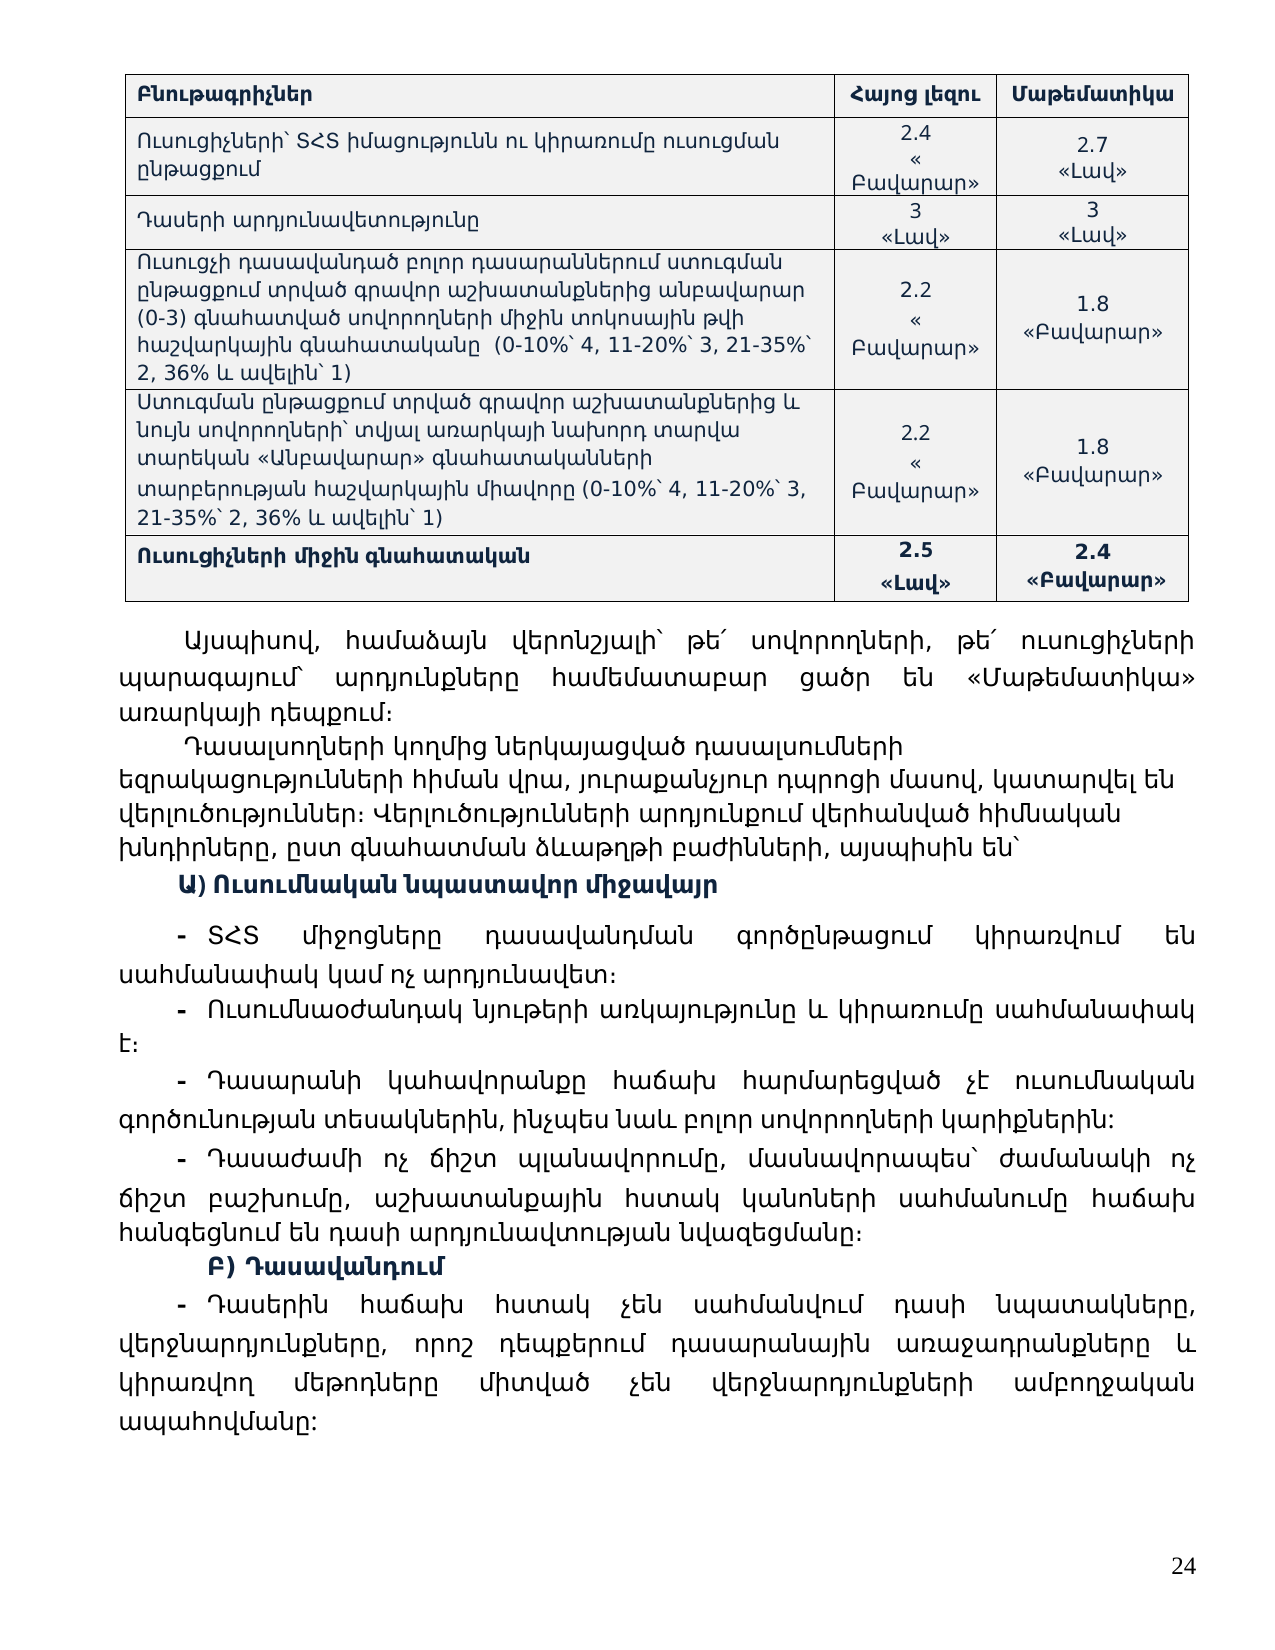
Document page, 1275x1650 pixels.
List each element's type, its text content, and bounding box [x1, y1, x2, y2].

table_cell Ուսուցչի դասավանդած բոլոր դասարաններում ստուգման ընթացքում տրված գրավոր աշխատանքներից անբավարար (0-3) գնահատված սովորողների միջին տոկոսային թվի հաշվարկային գնահատականը (0-10%՝ 4, 11-20%՝ 3, 21-35%՝ 2, 36% և ավելին՝ 1) [126, 250, 834, 389]
text Ա) Ուսումնական նպաստավոր միջավայր [118, 866, 1196, 900]
table_cell Հայոց լեզու [835, 75, 996, 117]
table_cell 2.2 «Բավարար» [835, 390, 996, 534]
text Բ) Դասավանդում [118, 1252, 1196, 1281]
list Դասերին հաճախ հստակ չեն սահմանվում դասի նպատակները, վերջնարդյունքները, որոշ դեպքերում դասարանային առաջադրանքները և կիրառվող մեթոդները միտված չեն վերջնարդյունքների ամբողջական ապահովմանը: [118, 1286, 1196, 1438]
table_cell Ստուգման ընթացքում տրված գրավոր աշխատանքներից և նույն սովորողների՝ տվյալ առարկայի նախորդ տարվա տարեկան «Անբավարար» գնահատականների տարբերության հաշվարկային միավորը (0-10%՝ 4, 11-20%՝ 3, 21-35%՝ 2, 36% և ավելին՝ 1) [126, 390, 834, 534]
table_cell 2.5 «Լավ» [835, 536, 996, 601]
table_cell 1․8 «Բավարար» [997, 250, 1188, 389]
text Այսպիսով, համաձայն վերոնշյալի՝ թե՛ սովորողների, թե՛ ուսուցիչների պարագայում՝ արդյունքները համեմատաբար ցածր են «Մաթեմատիկա» առարկայի դեպքում։ [118, 627, 1196, 728]
table_cell 2.2 «Բավարար» [835, 250, 996, 389]
table_cell Մաթեմատիկա [997, 75, 1188, 117]
text Դասալսողների կողմից ներկայացված դասալսումների եզրակացությունների հիման վրա, յուրաքանչյուր դպրոցի մասով, կատարվել են վերլուծություններ։ Վերլուծությունների արդյունքում վերհանված հիմնական խնդիրները, ըստ գնահատման ձևաթղթի բաժինների, այսպիսին են՝ [118, 732, 1196, 862]
table_cell 3 «Լավ» [997, 196, 1188, 249]
table_cell Ուսուցիչների՝ ՏՀՏ իմացությունն ու կիրառումը ուսուցման ընթացքում [126, 118, 834, 195]
table_cell 3 «Լավ» [835, 196, 996, 249]
table_cell 2.4 «Բավարար» [997, 536, 1188, 601]
table_cell Ուսուցիչների միջին գնահատական [126, 536, 834, 601]
list Դասարանի կահավորանքը հաճախ հարմարեցված չէ ուսումնական գործունության տեսակներին, ինչպես նաև բոլոր սովորողների կարիքներին: [118, 1063, 1196, 1136]
table_cell Բնութագրիչներ [126, 75, 834, 117]
list ՏՀՏ միջոցները դասավանդման գործընթացում կիրառվում են սահմանափակ կամ ոչ արդյունավետ։ [118, 917, 1196, 991]
list Դասաժամի ոչ ճիշտ պլանավորումը, մասնավորապես՝ ժամանակի ոչ ճիշտ բաշխումը, աշխատանքային հստակ կանոների սահմանումը հաճախ հանգեցնում են դասի արդյունավտության նվազեցմանը։ [118, 1141, 1196, 1248]
table_cell 1․8 «Բավարար» [997, 390, 1188, 534]
table_cell 2.7 «Լավ» [997, 118, 1188, 195]
list Ուսումնաօժանդակ նյութերի առկայությունը և կիրառումը սահմանափակ է։ [118, 996, 1196, 1058]
table_cell 2.4 «Բավարար» [835, 118, 996, 195]
table_cell Դասերի արդյունավետությունը [126, 196, 834, 249]
